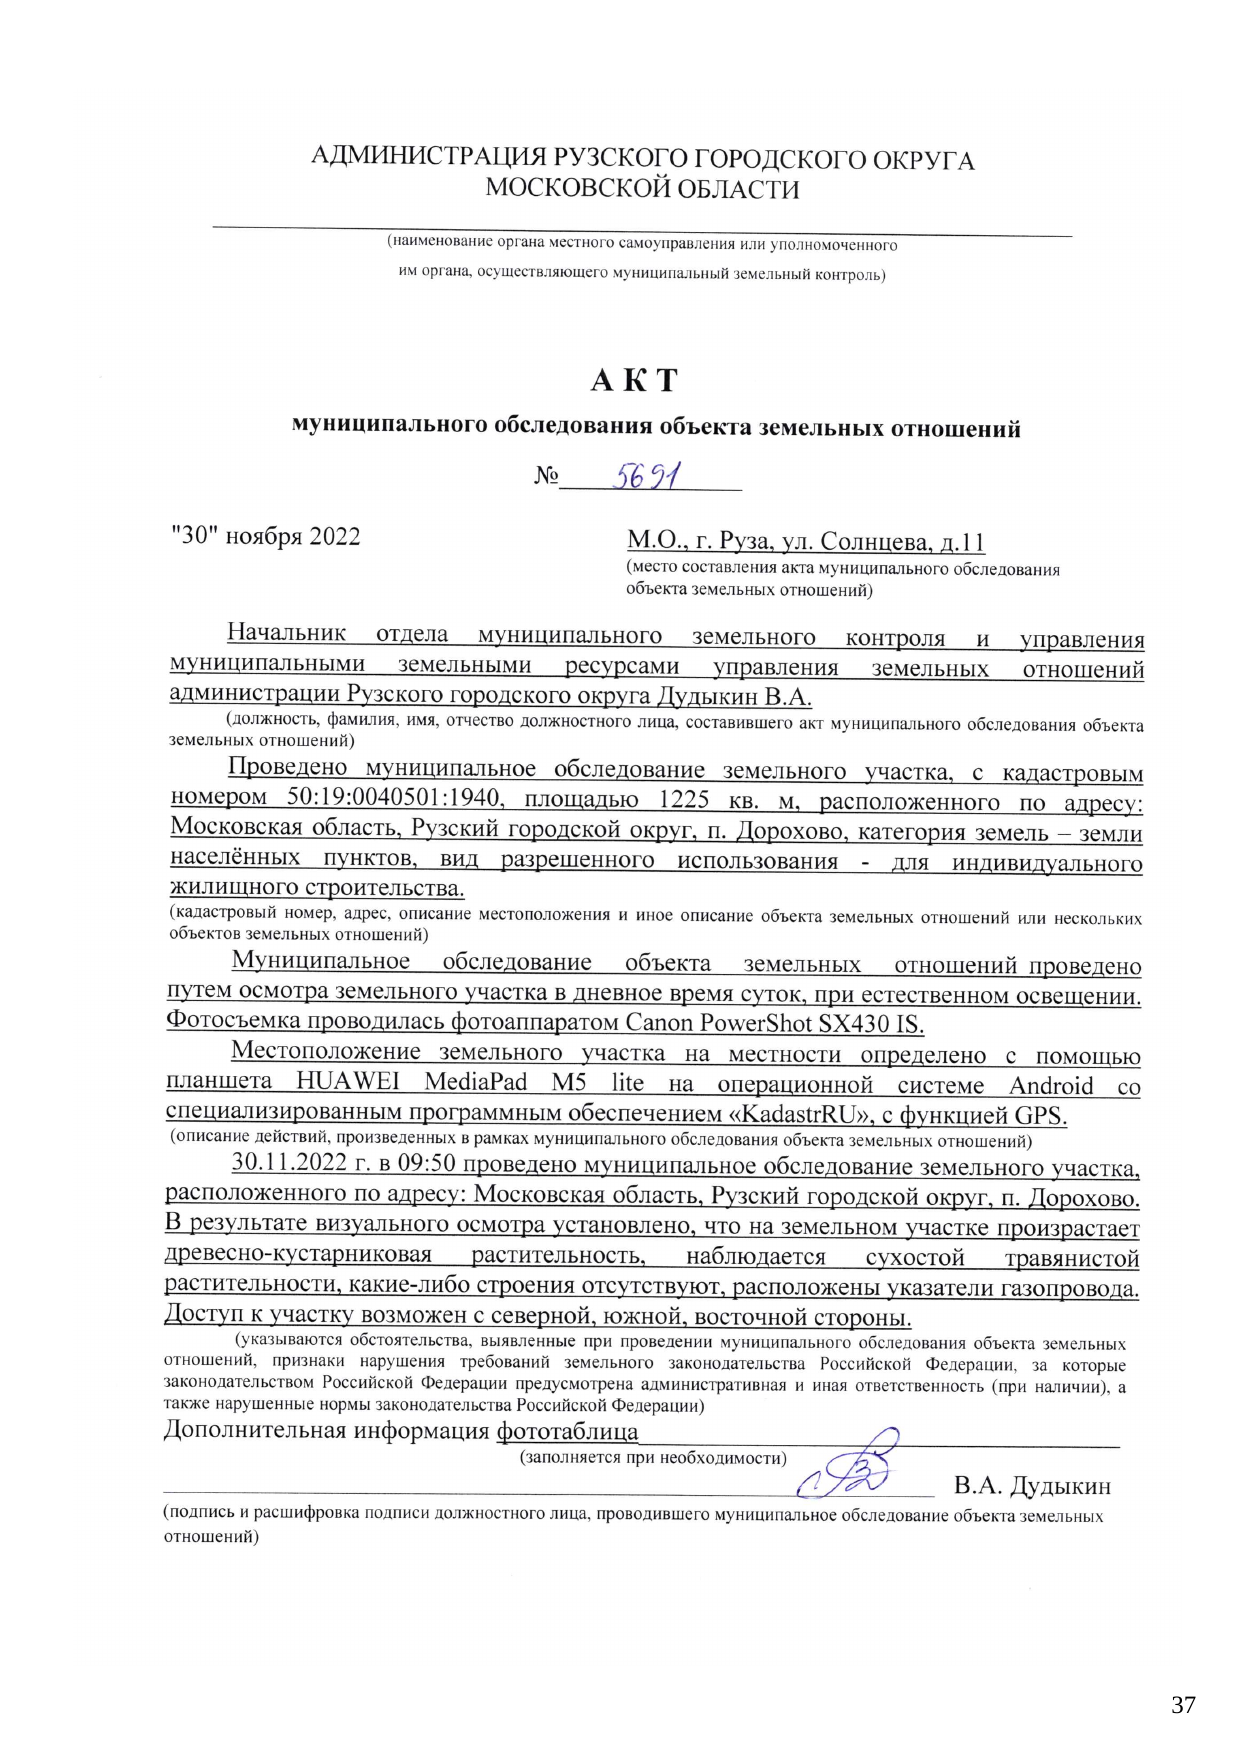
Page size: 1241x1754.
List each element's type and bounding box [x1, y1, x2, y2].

picture [73, 88, 1182, 1666]
